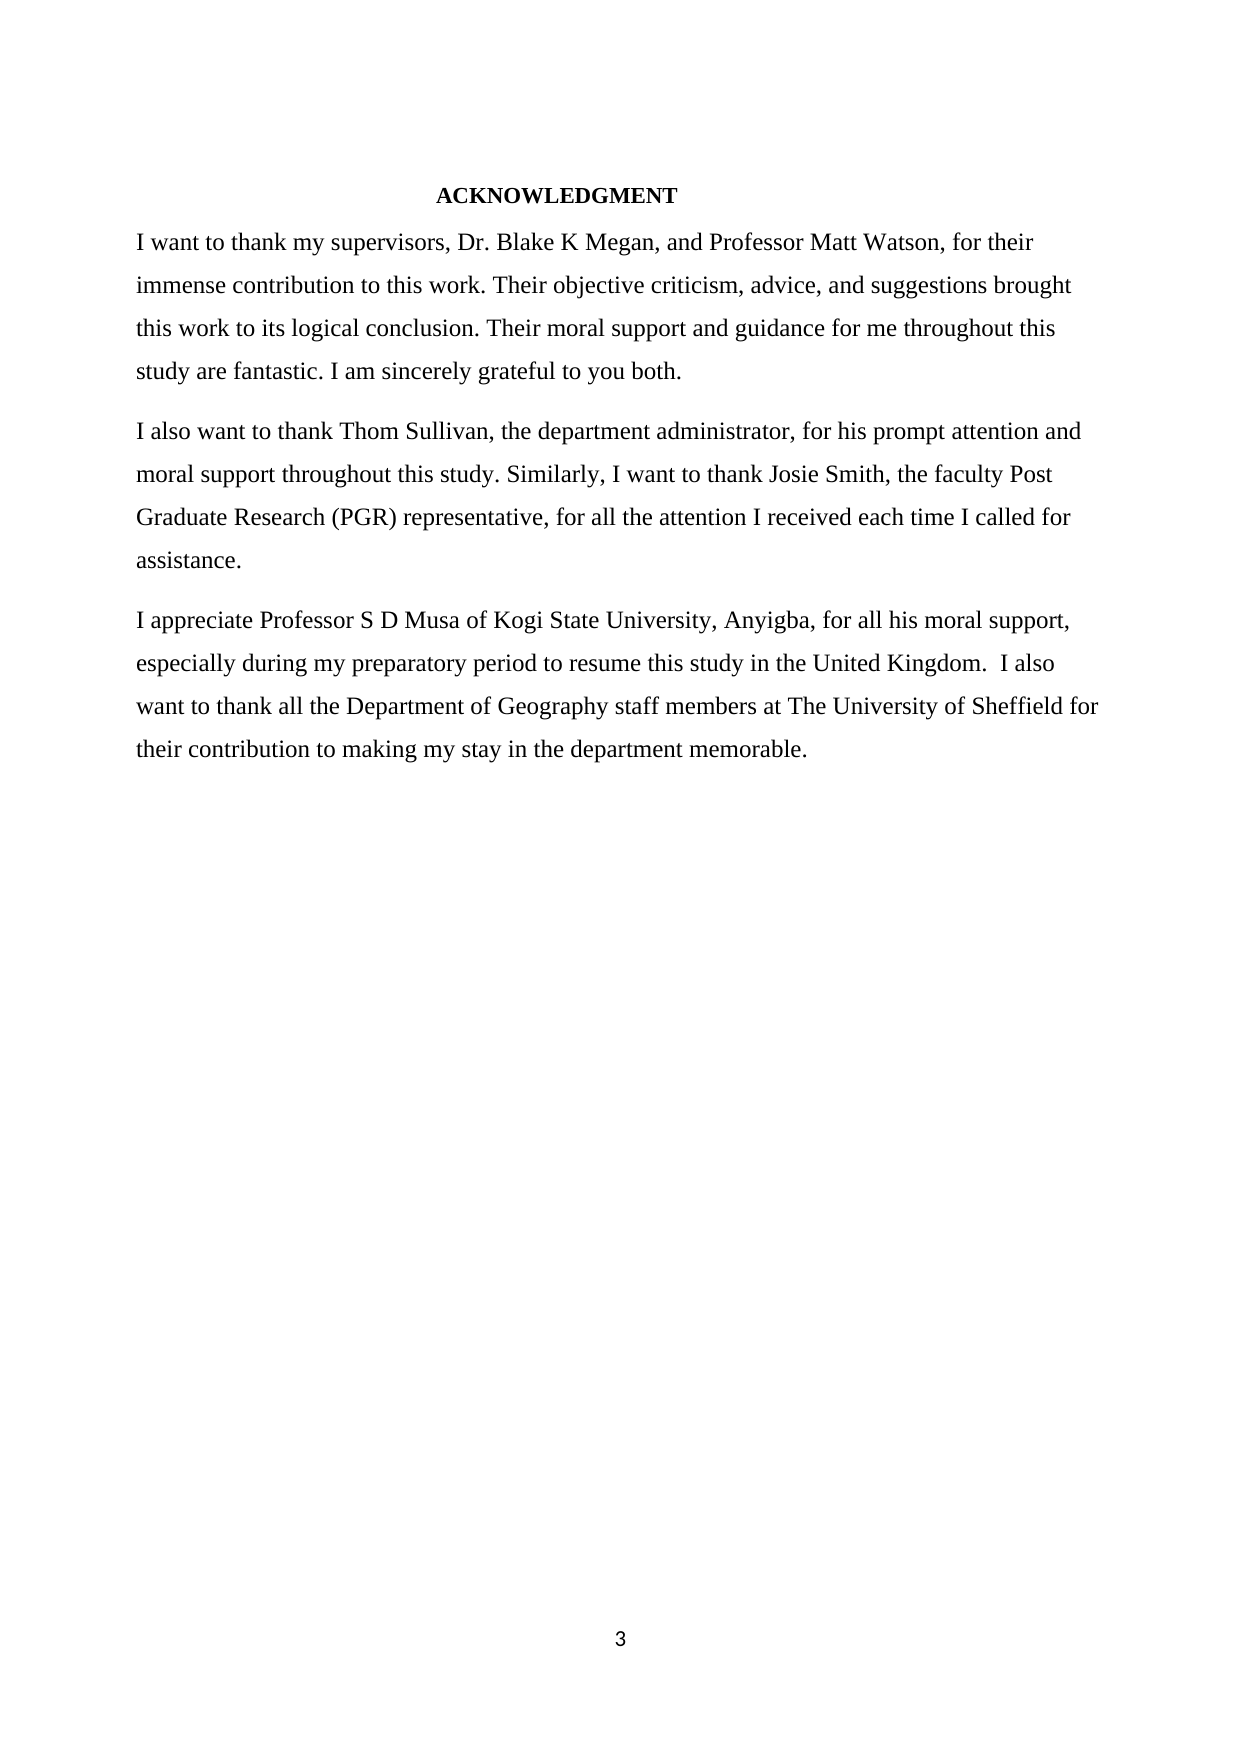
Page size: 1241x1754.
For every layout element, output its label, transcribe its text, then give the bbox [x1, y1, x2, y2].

text ACKNOWLEDGMENT [361, 182, 1104, 208]
text I also want to thank Thom Sullivan, the department administrator, for his prompt attention and moral support throughout this study. Similarly, I want to thank Josie Smith, the faculty Post Graduate Research (PGR) representative, for all the attention I received each time I called for assistance. [136, 416, 1104, 574]
text I want to thank my supervisors, Dr. Blake K Megan, and Professor Matt Watson, for their immense contribution to this work. Their objective criticism, advice, and suggestions brought this work to its logical conclusion. Their moral support and guidance for me throughout this study are fantastic. I am sincerely grateful to you both. [136, 227, 1104, 385]
text I appreciate Professor S D Musa of Kogi State University, Anyigba, for all his moral support, especially during my preparatory period to resume this study in the United Kingdom. I also want to thank all the Department of Geography staff members at The University of Sheffield for their contribution to making my stay in the department memorable. [136, 605, 1104, 763]
